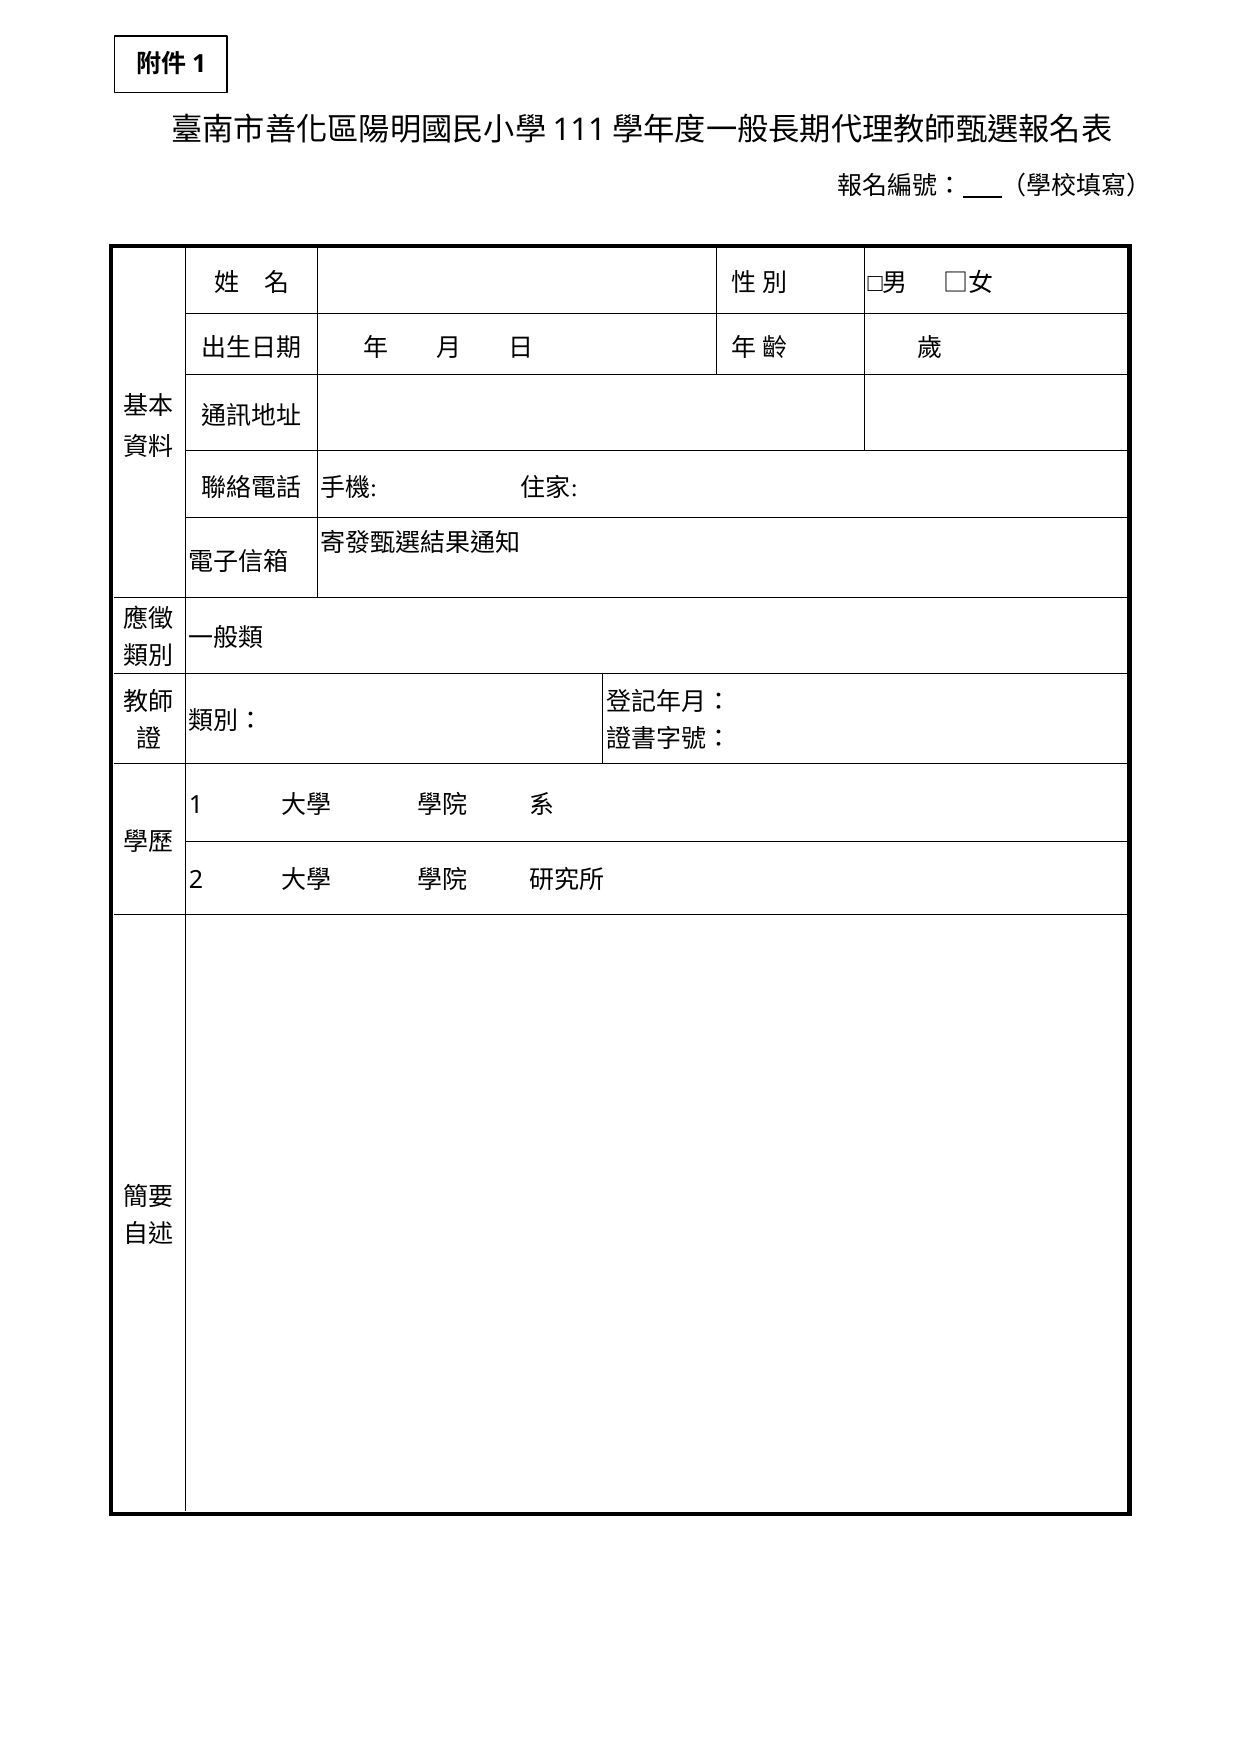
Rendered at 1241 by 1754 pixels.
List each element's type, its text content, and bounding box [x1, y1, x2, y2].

table_cell 教師證 [113, 674, 185, 763]
table_cell 登記年月： 證書字號： [603, 674, 1127, 763]
table_cell 年 月 日 [318, 314, 716, 373]
table_cell 聯絡電話 [186, 451, 317, 517]
table_cell 一般類 [186, 598, 1127, 673]
table_cell 寄發甄選結果通知 [318, 518, 1127, 597]
table_header □男 □女 [865, 248, 1127, 313]
table_header 基本 資料 [113, 248, 185, 597]
table_cell [186, 915, 1127, 1511]
table_cell [318, 375, 864, 450]
table_header 姓 名 [186, 248, 317, 313]
text 報名編號： （學校填寫） [89, 164, 1152, 202]
table_cell 類別： [186, 674, 602, 763]
table_header 性 別 [717, 248, 864, 313]
table_cell [865, 375, 1127, 450]
table_cell 簡要自述 [113, 915, 185, 1511]
table_header [318, 248, 716, 313]
table_cell 手機: 住家: [318, 451, 1127, 517]
table_cell 通訊地址 [186, 375, 317, 450]
table_cell 出生日期 [186, 314, 317, 373]
table_cell 歲 [865, 314, 1127, 373]
table_cell 1 大學 學院 系 [186, 764, 1127, 841]
table_cell 應徵類別 [113, 598, 185, 673]
table_cell 電子信箱 [186, 518, 317, 597]
table_cell 年 齡 [717, 314, 864, 373]
table_cell 學歷 [113, 764, 185, 914]
table_cell 2 大學 學院 研究所 [186, 842, 1127, 914]
text 臺南市善化區陽明國民小學111學年度一般長期代理教師甄選報名表 [89, 89, 1152, 164]
